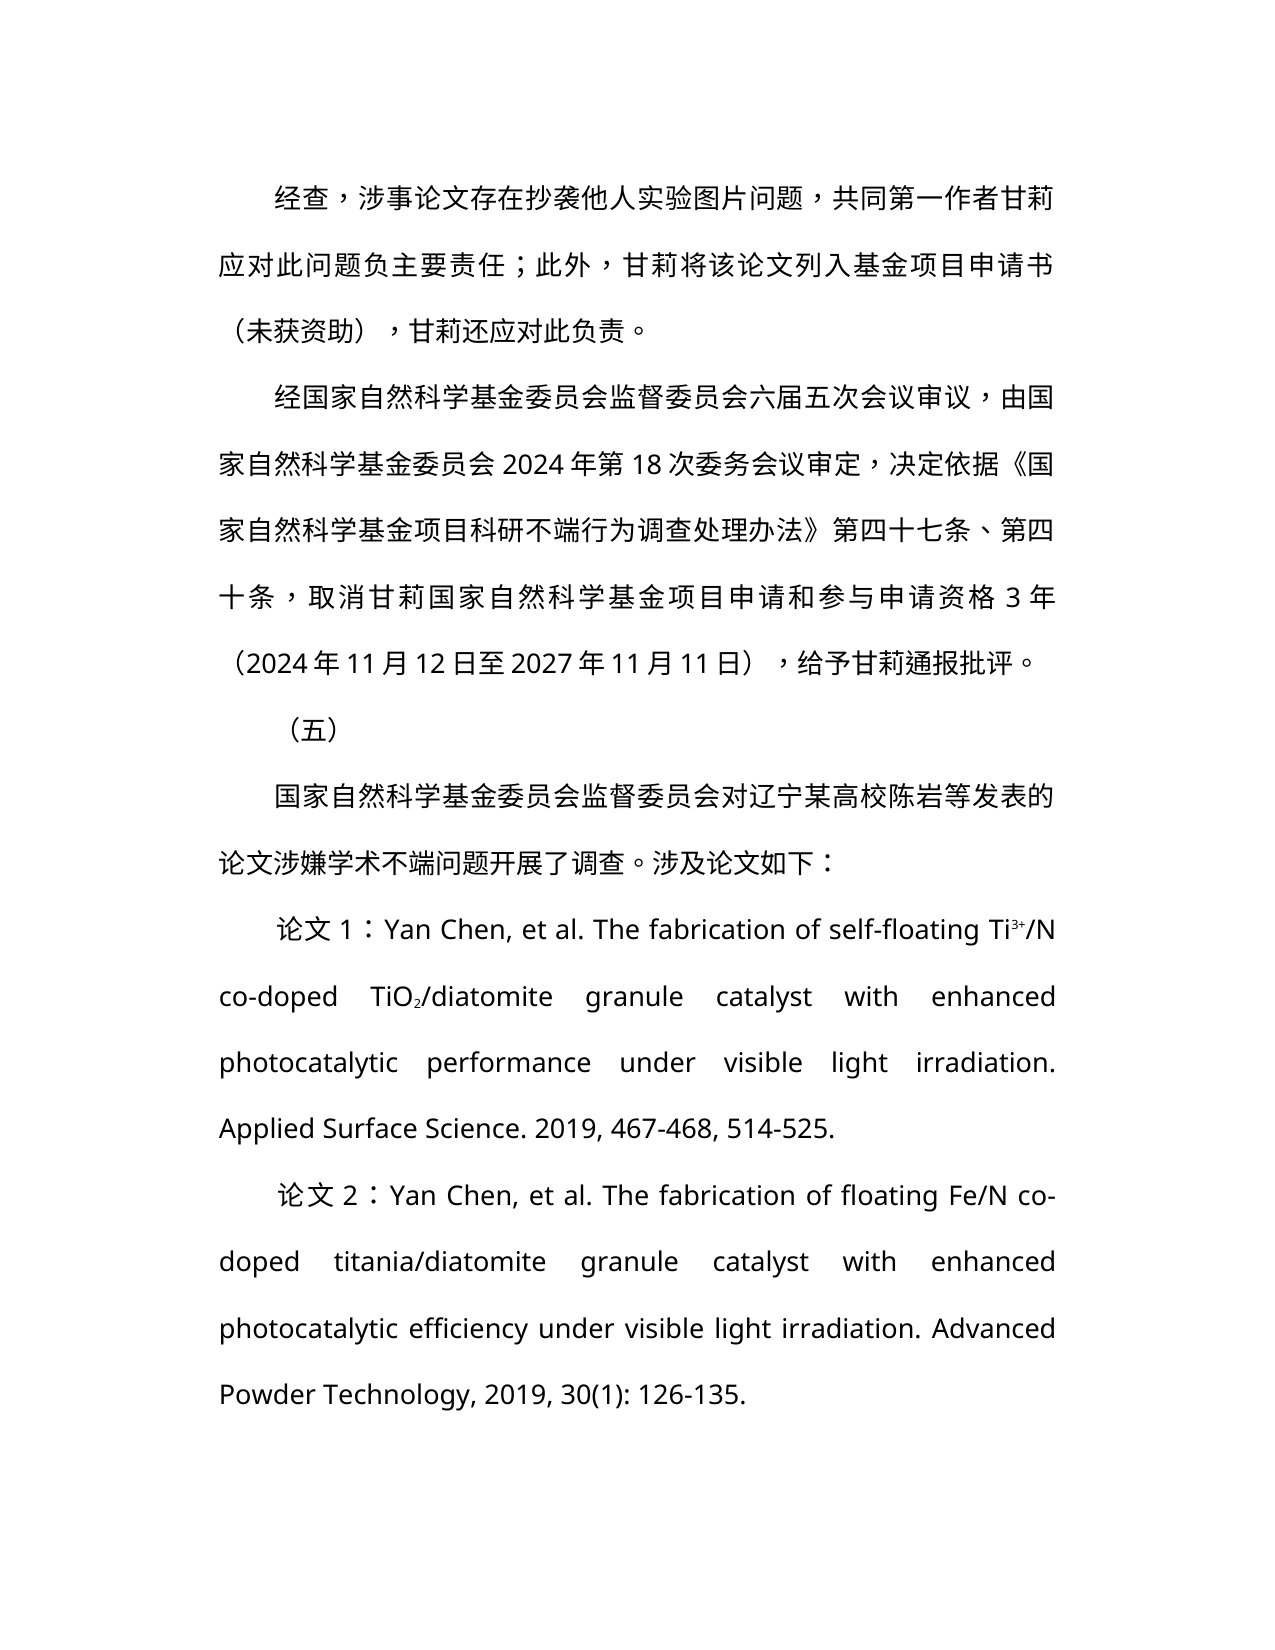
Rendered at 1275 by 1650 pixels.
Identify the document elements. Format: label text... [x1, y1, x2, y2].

text 经国家自然科学基金委员会监督委员会六届五次会议审议，由国家自然科学基金委员会2024年第18次委务会议审定，决定依据《国家自然科学基金项目科研不端行为调查处理办法》第四十七条、第四十条，取消甘莉国家自然科学基金项目申请和参与申请资格3年（2024年11月12日至2027年11月11日），给予甘莉通报批评。 [219, 349, 1056, 682]
text 论文2：Yan Chen, et al. The fabrication of floating Fe/N co-doped titania/diatomite granule catalyst with enhanced photocatalytic efficiency under visible light irradiation. Advanced Powder Technology, 2019, 30(1): 126-135. [219, 1147, 1056, 1413]
text 经查，涉事论文存在抄袭他人实验图片问题，共同第一作者甘莉应对此问题负主要责任；此外，甘莉将该论文列入基金项目申请书（未获资助），甘莉还应对此负责。 [219, 150, 1056, 349]
text 论文1：Yan Chen, et al. The fabrication of self-floating Ti3+/N co-doped TiO2/diatomite granule catalyst with enhanced photocatalytic performance under visible light irradiation. Applied Surface Science. 2019, 467-468, 514-525. [219, 881, 1056, 1147]
text 国家自然科学基金委员会监督委员会对辽宁某高校陈岩等发表的论文涉嫌学术不端问题开展了调查。涉及论文如下： [219, 748, 1056, 881]
text （五） [219, 682, 1056, 748]
